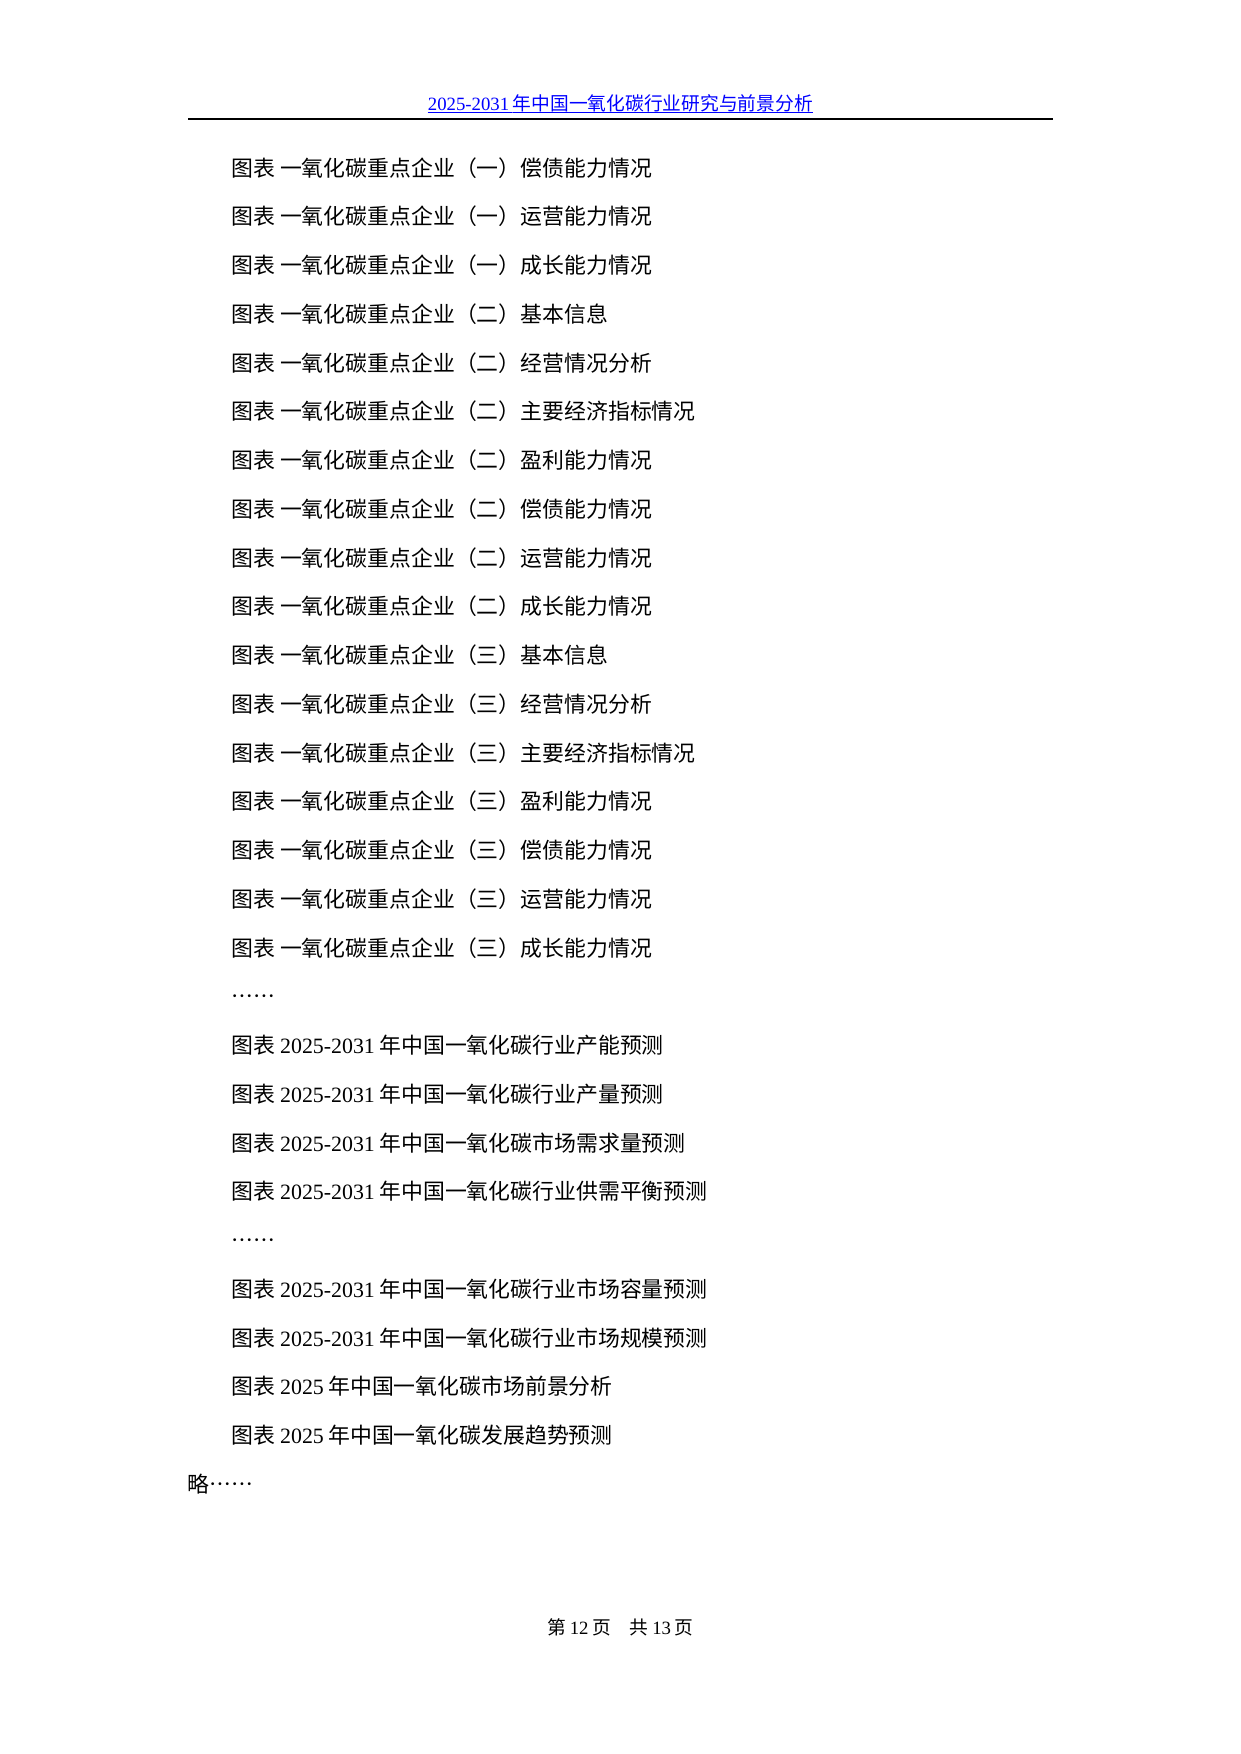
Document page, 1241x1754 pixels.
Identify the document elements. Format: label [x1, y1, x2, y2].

text [187, 150, 1053, 1499]
